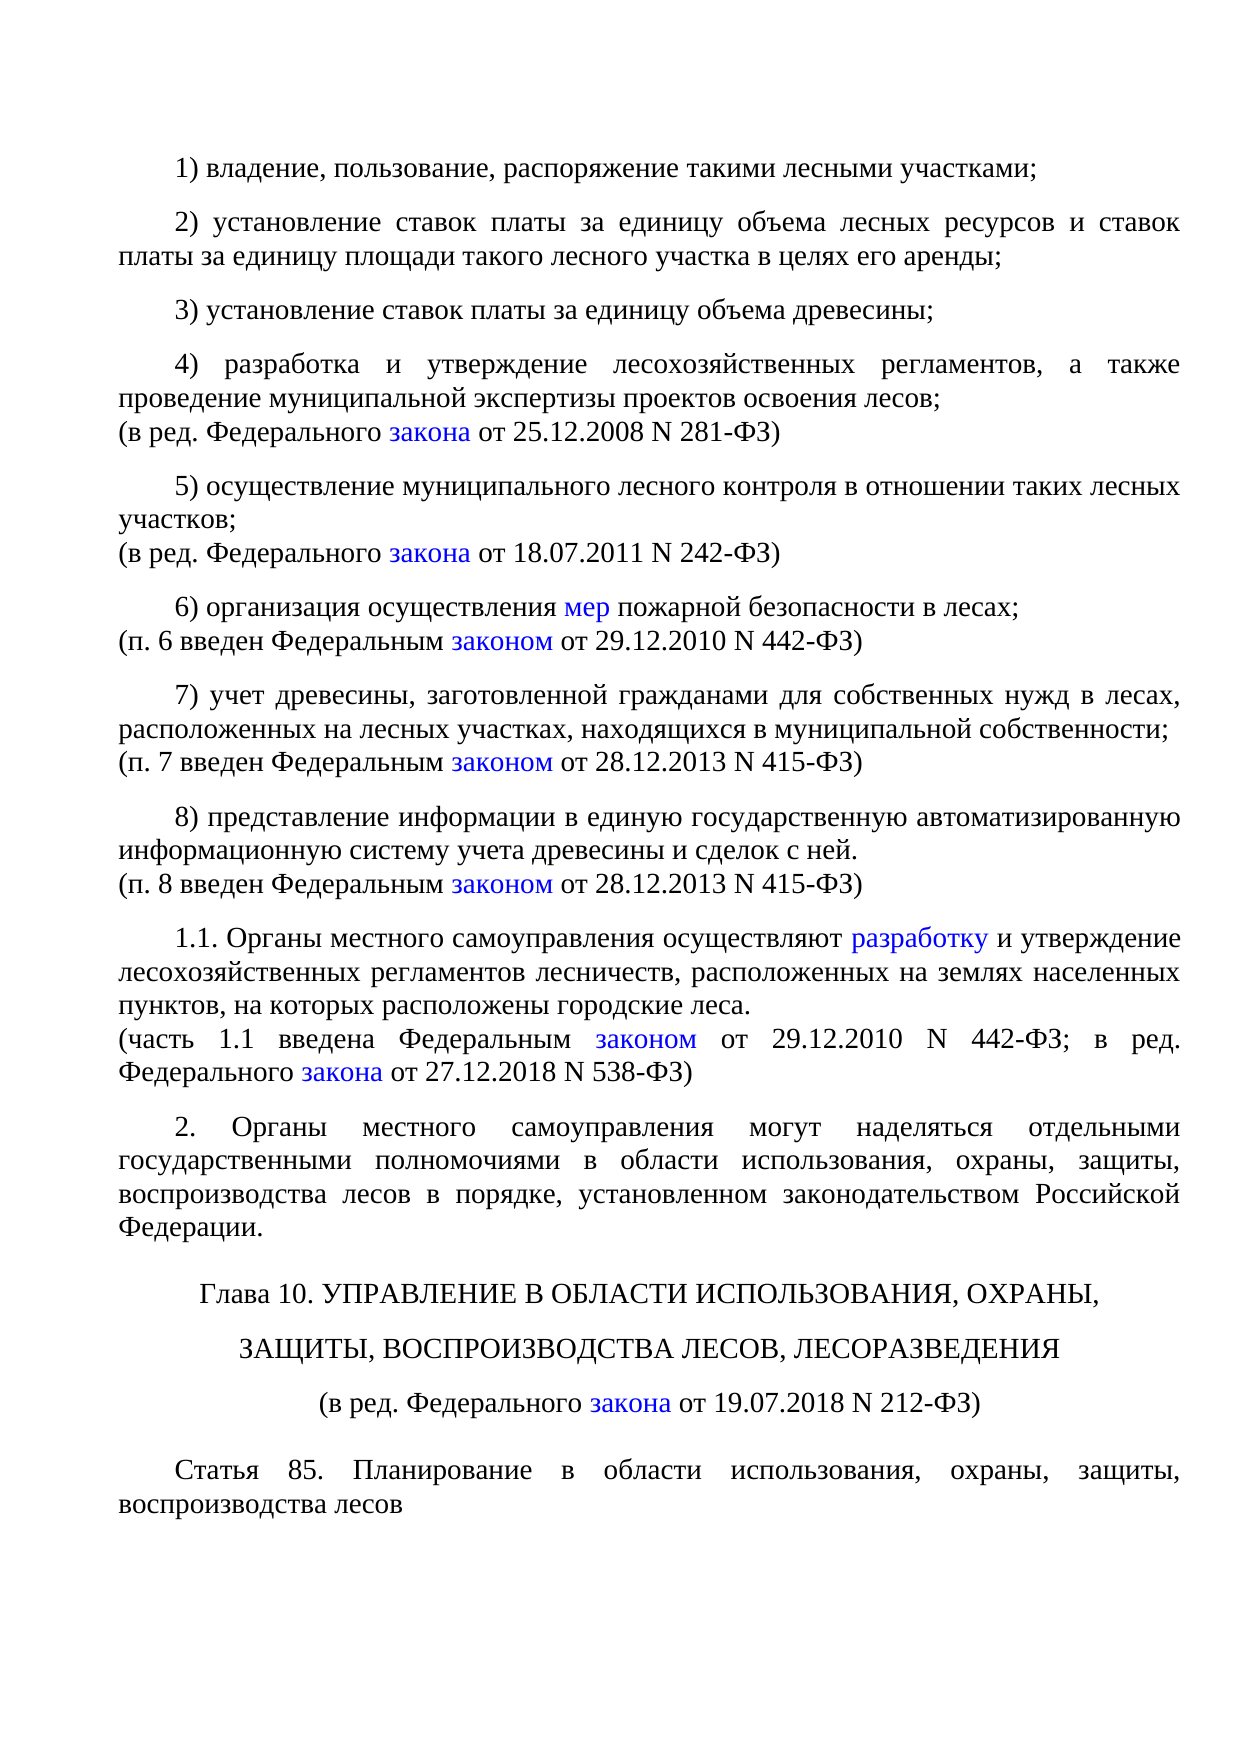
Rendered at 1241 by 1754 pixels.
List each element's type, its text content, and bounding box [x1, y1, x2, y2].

text 1.1. Органы местного самоуправления осуществляют разработку и утверждение лесохозяйственных регламентов лесничеств, расположенных на землях населенных пунктов, на которых расположены городские леса. [118, 920, 1181, 1021]
text (п. 6 введен Федеральным законом от 29.12.2010 N 442-ФЗ) [118, 623, 1181, 657]
text (часть 1.1 введена Федеральным законом от 29.12.2010 N 442-ФЗ; в ред. Федерального закона от 27.12.2018 N 538-ФЗ) [118, 1021, 1181, 1088]
text 1) владение, пользование, распоряжение такими лесными участками; [118, 150, 1181, 183]
text (п. 7 введен Федеральным законом от 28.12.2013 N 415-ФЗ) [118, 744, 1181, 778]
text 7) учет древесины, заготовленной гражданами для собственных нужд в лесах, расположенных на лесных участках, находящихся в муниципальной собственности; [118, 677, 1181, 744]
text 2) установление ставок платы за единицу объема лесных ресурсов и ставок платы за единицу площади такого лесного участка в целях его аренды; [118, 204, 1181, 271]
text (в ред. Федерального закона от 19.07.2018 N 212-ФЗ) [118, 1385, 1181, 1419]
text 6) организация осуществления мер пожарной безопасности в лесах; [118, 589, 1181, 623]
text 8) представление информации в единую государственную автоматизированную информационную систему учета древесины и сделок с ней. [118, 799, 1181, 866]
text 3) установление ставок платы за единицу объема древесины; [118, 292, 1181, 326]
text ЗАЩИТЫ, ВОСПРОИЗВОДСТВА ЛЕСОВ, ЛЕСОРАЗВЕДЕНИЯ [118, 1331, 1181, 1364]
text (п. 8 введен Федеральным законом от 28.12.2013 N 415-ФЗ) [118, 866, 1181, 899]
text (в ред. Федерального закона от 18.07.2011 N 242-ФЗ) [118, 535, 1181, 569]
text (в ред. Федерального закона от 25.12.2008 N 281-ФЗ) [118, 414, 1181, 447]
text 5) осуществление муниципального лесного контроля в отношении таких лесных участков; [118, 468, 1181, 535]
text Статья 85. Планирование в области использования, охраны, защиты, воспроизводства лесов [118, 1452, 1181, 1519]
text Глава 10. УПРАВЛЕНИЕ В ОБЛАСТИ ИСПОЛЬЗОВАНИЯ, ОХРАНЫ, [118, 1277, 1181, 1310]
text 2. Органы местного самоуправления могут наделяться отдельными государственными полномочиями в области использования, охраны, защиты, воспроизводства лесов в порядке, установленном законодательством Российской Федерации. [118, 1109, 1181, 1243]
text 4) разработка и утверждение лесохозяйственных регламентов, а также проведение муниципальной экспертизы проектов освоения лесов; [118, 347, 1181, 414]
